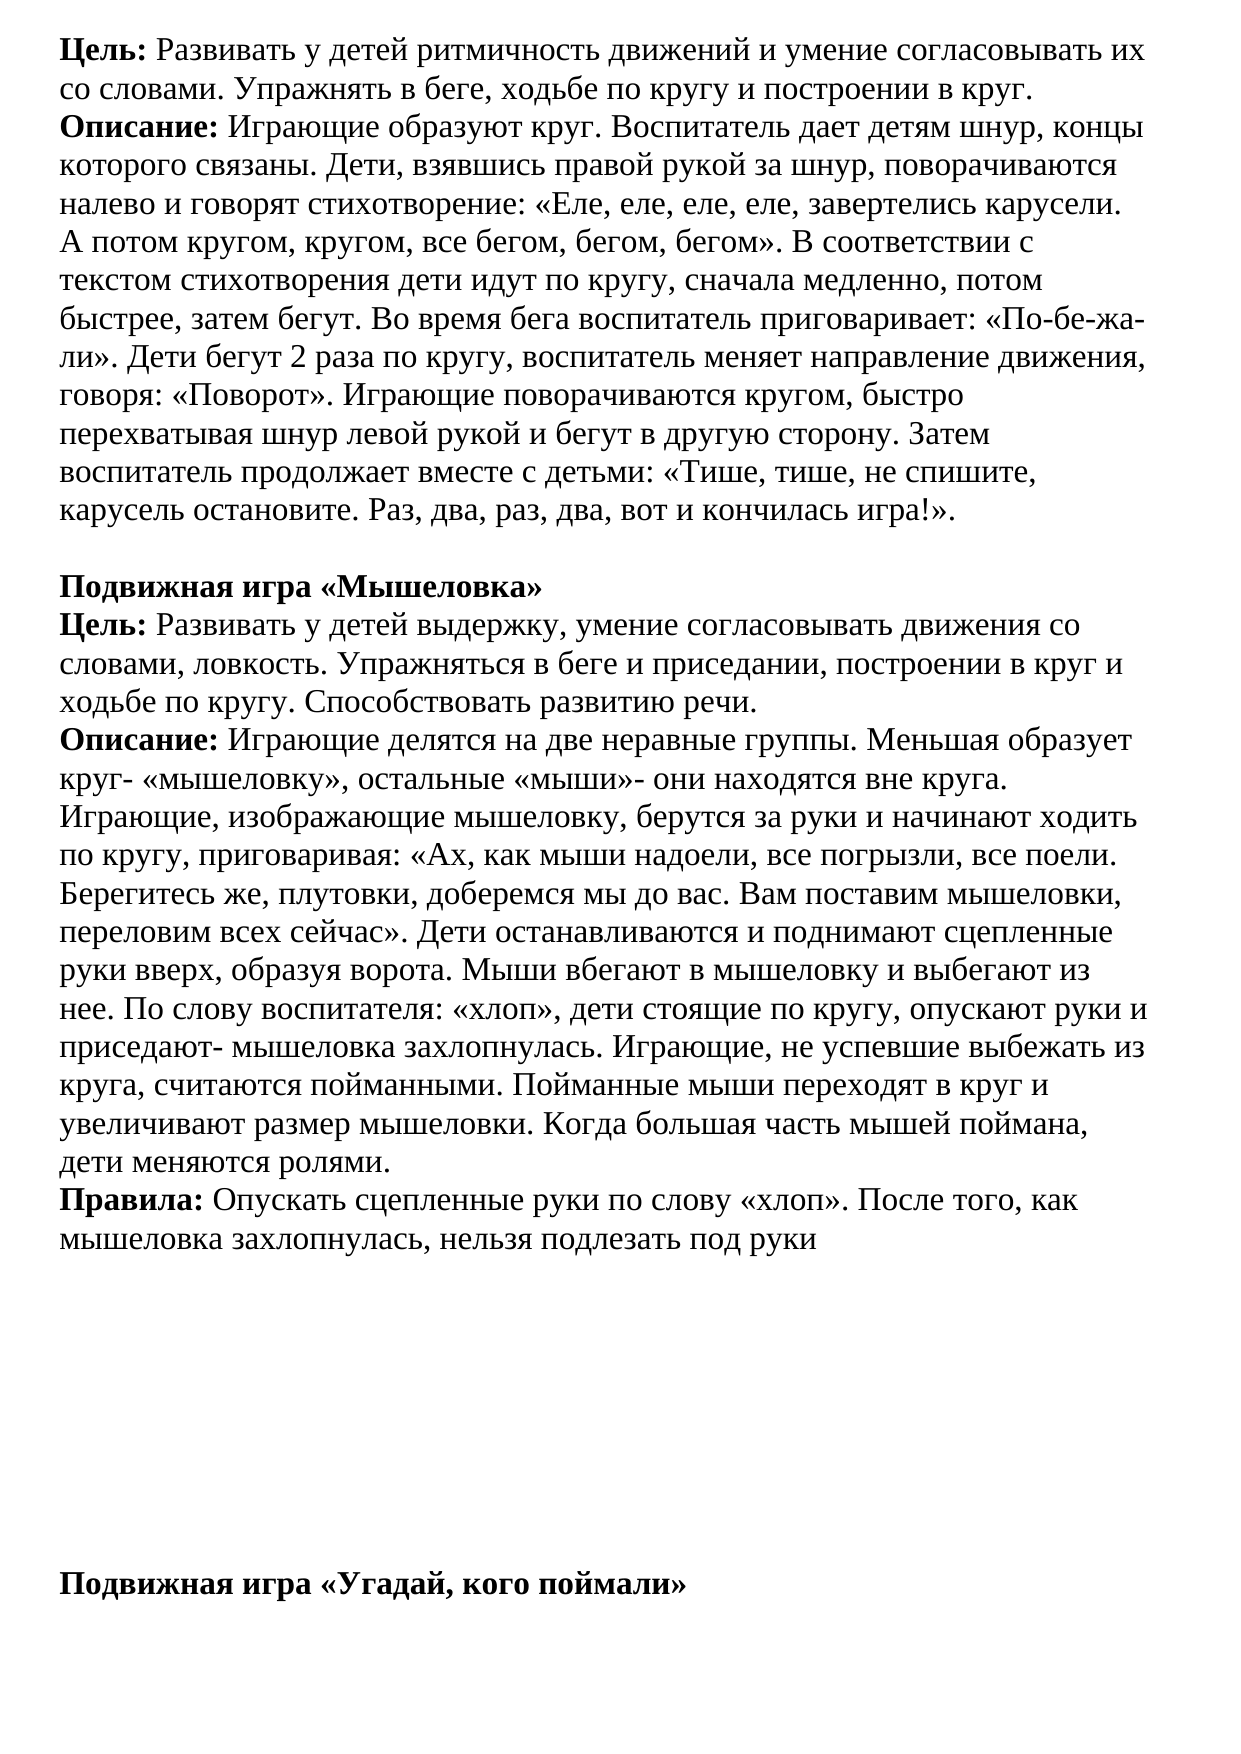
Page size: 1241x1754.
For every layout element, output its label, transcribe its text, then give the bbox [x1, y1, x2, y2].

text Подвижная игра «Мышеловка» [59, 566, 1152, 604]
text Цель: Развивать у детей ритмичность движений и умение согласовывать их со словами. Упражнять в беге, ходьбе по кругу и построении в круг. [59, 29, 1152, 106]
text Цель: Развивать у детей выдержку, умение согласовывать движения со словами, ловкость. Упражняться в беге и приседании, построении в круг и ходьбе по кругу. Способствовать развитию речи. [59, 604, 1152, 719]
text Правила: Опускать сцепленные руки по слову «хлоп». После того, как мышеловка захлопнулась, нельзя подлезать под руки [59, 1179, 1152, 1256]
text Описание: Играющие образуют круг. Воспитатель дает детям шнур, концы которого связаны. Дети, взявшись правой рукой за шнур, поворачиваются налево и говорят стихотворение: «Еле, еле, еле, еле, завертелись карусели. А потом кругом, кругом, все бегом, бегом, бегом». В соответствии с текстом стихотворения дети идут по кругу, сначала медленно, потом быстрее, затем бегут. Во время бега воспитатель приговаривает: «По-бе-жа-ли». Дети бегут 2 раза по кругу, воспитатель меняет направление движения, говоря: «Поворот». Играющие поворачиваются кругом, быстро перехватывая шнур левой рукой и бегут в другую сторону. Затем воспитатель продолжает вместе с детьми: «Тише, тише, не спишите, карусель остановите. Раз, два, раз, два, вот и кончилась игра!». [59, 106, 1152, 528]
text Описание: Играющие делятся на две неравные группы. Меньшая образует круг- «мышеловку», остальные «мыши»- они находятся вне круга. Играющие, изображающие мышеловку, берутся за руки и начинают ходить по кругу, приговаривая: «Ах, как мыши надоели, все погрызли, все поели. Берегитесь же, плутовки, доберемся мы до вас. Вам поставим мышеловки, переловим всех сейчас». Дети останавливаются и поднимают сцепленные руки вверх, образуя ворота. Мыши вбегают в мышеловку и выбегают из нее. По слову воспитателя: «хлоп», дети стоящие по кругу, опускают руки и приседают- мышеловка захлопнулась. Играющие, не успевшие выбежать из круга, считаются пойманными. Пойманные мыши переходят в круг и увеличивают размер мышеловки. Когда большая часть мышей поймана, дети меняются ролями. [59, 719, 1152, 1179]
text Подвижная игра «Угадай, кого поймали» [59, 1563, 1152, 1601]
